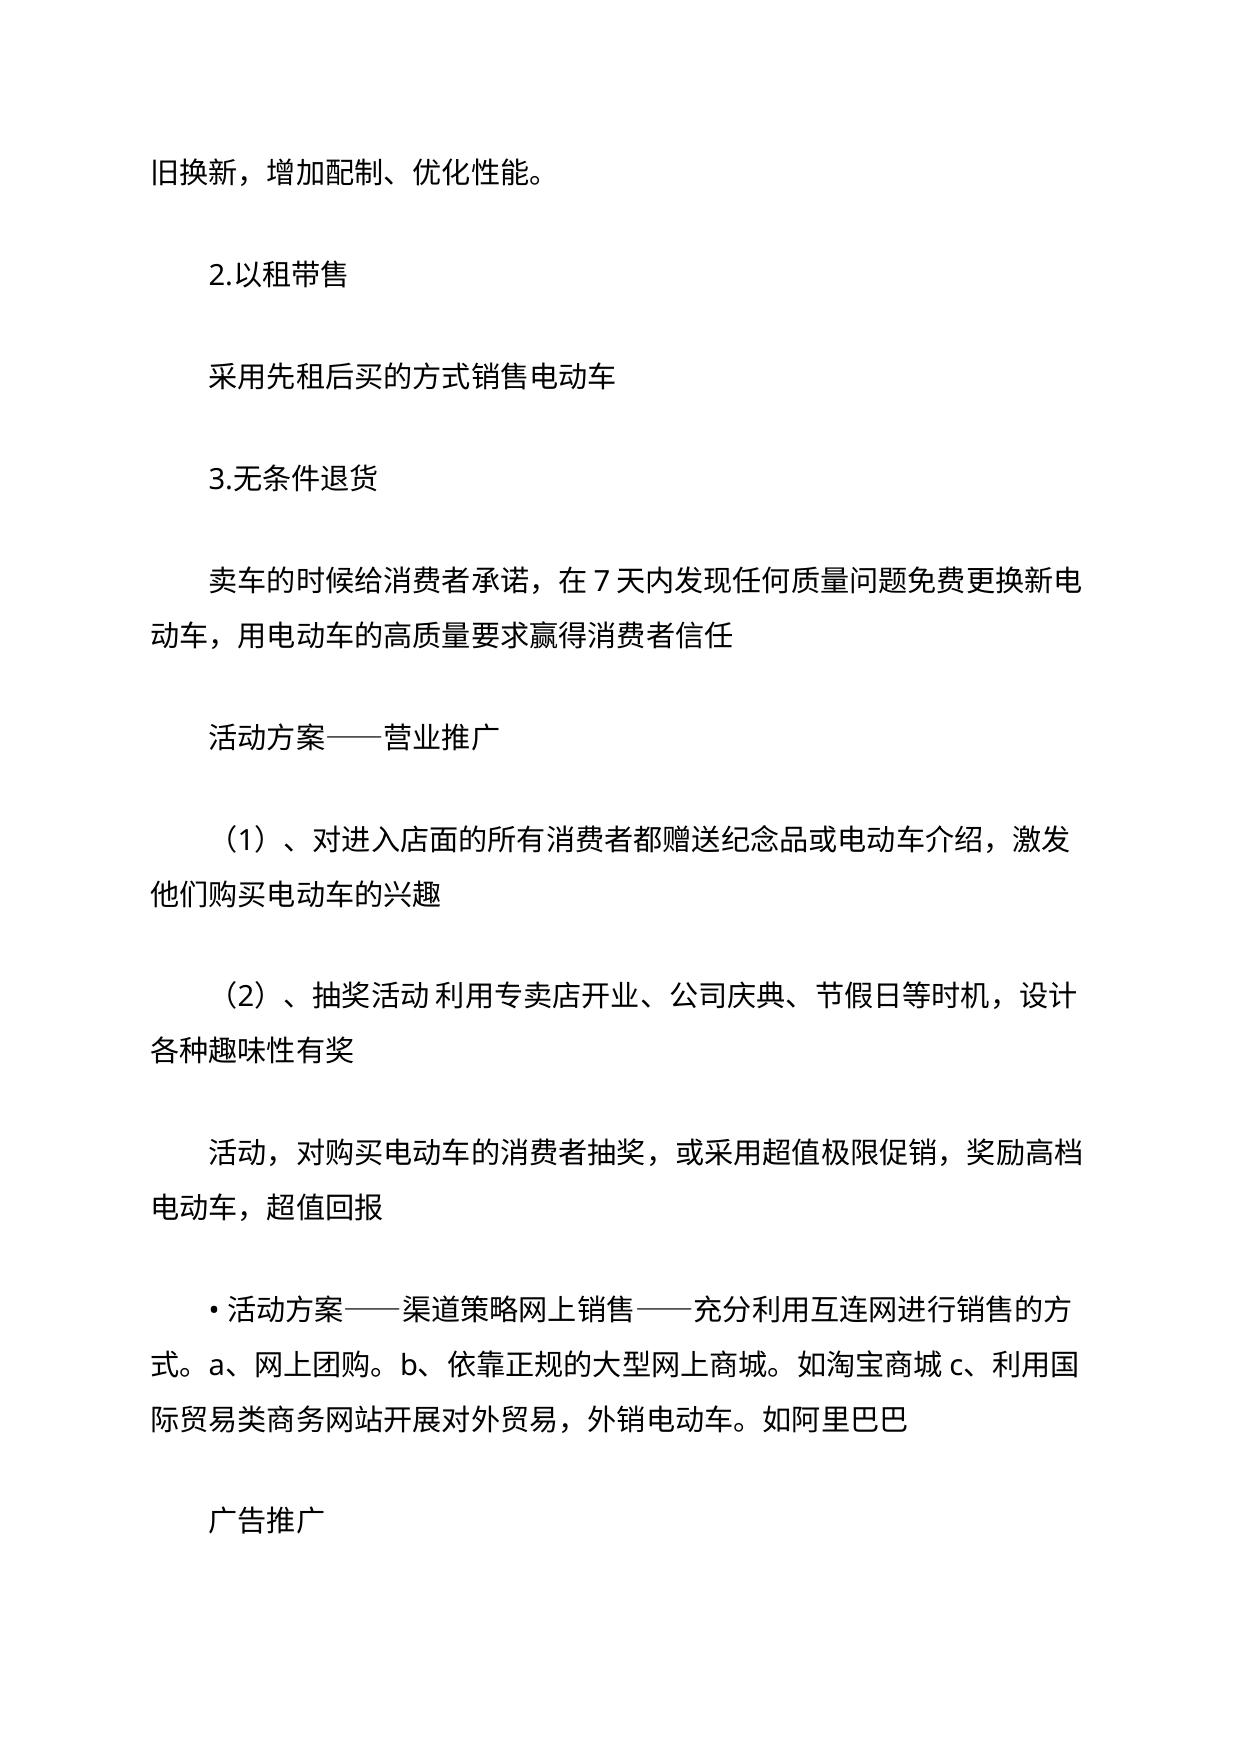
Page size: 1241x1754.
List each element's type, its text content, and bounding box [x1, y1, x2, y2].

text 活动方案——营业推广 [150, 714, 1090, 757]
text 3.无条件退货 [150, 456, 1090, 498]
text 卖车的时候给消费者承诺，在7天内发现任何质量问题免费更换新电动车，用电动车的高质量要求赢得消费者信任 [150, 557, 1090, 655]
text 广告推广 [150, 1498, 1090, 1540]
text 采用先租后买的方式销售电动车 [150, 354, 1090, 396]
text 活动，对购买电动车的消费者抽奖，或采用超值极限促销，奖励高档电动车，超值回报 [150, 1129, 1090, 1227]
text 2.以租带售 [150, 252, 1090, 294]
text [150, 150, 1090, 192]
text （1）、对进入店面的所有消费者都赠送纪念品或电动车介绍，激发他们购买电动车的兴趣 [150, 816, 1090, 913]
text （2）、抽奖活动 利用专卖店开业、公司庆典、节假日等时机，设计各种趣味性有奖 [150, 973, 1090, 1070]
text • 活动方案——渠道策略网上销售——充分利用互连网进行销售的方式。a、网上团购。b、依靠正规的大型网上商城。如淘宝商城 c、利用国际贸易类商务网站开展对外贸易，外销电动车。如阿里巴巴 [150, 1286, 1090, 1438]
